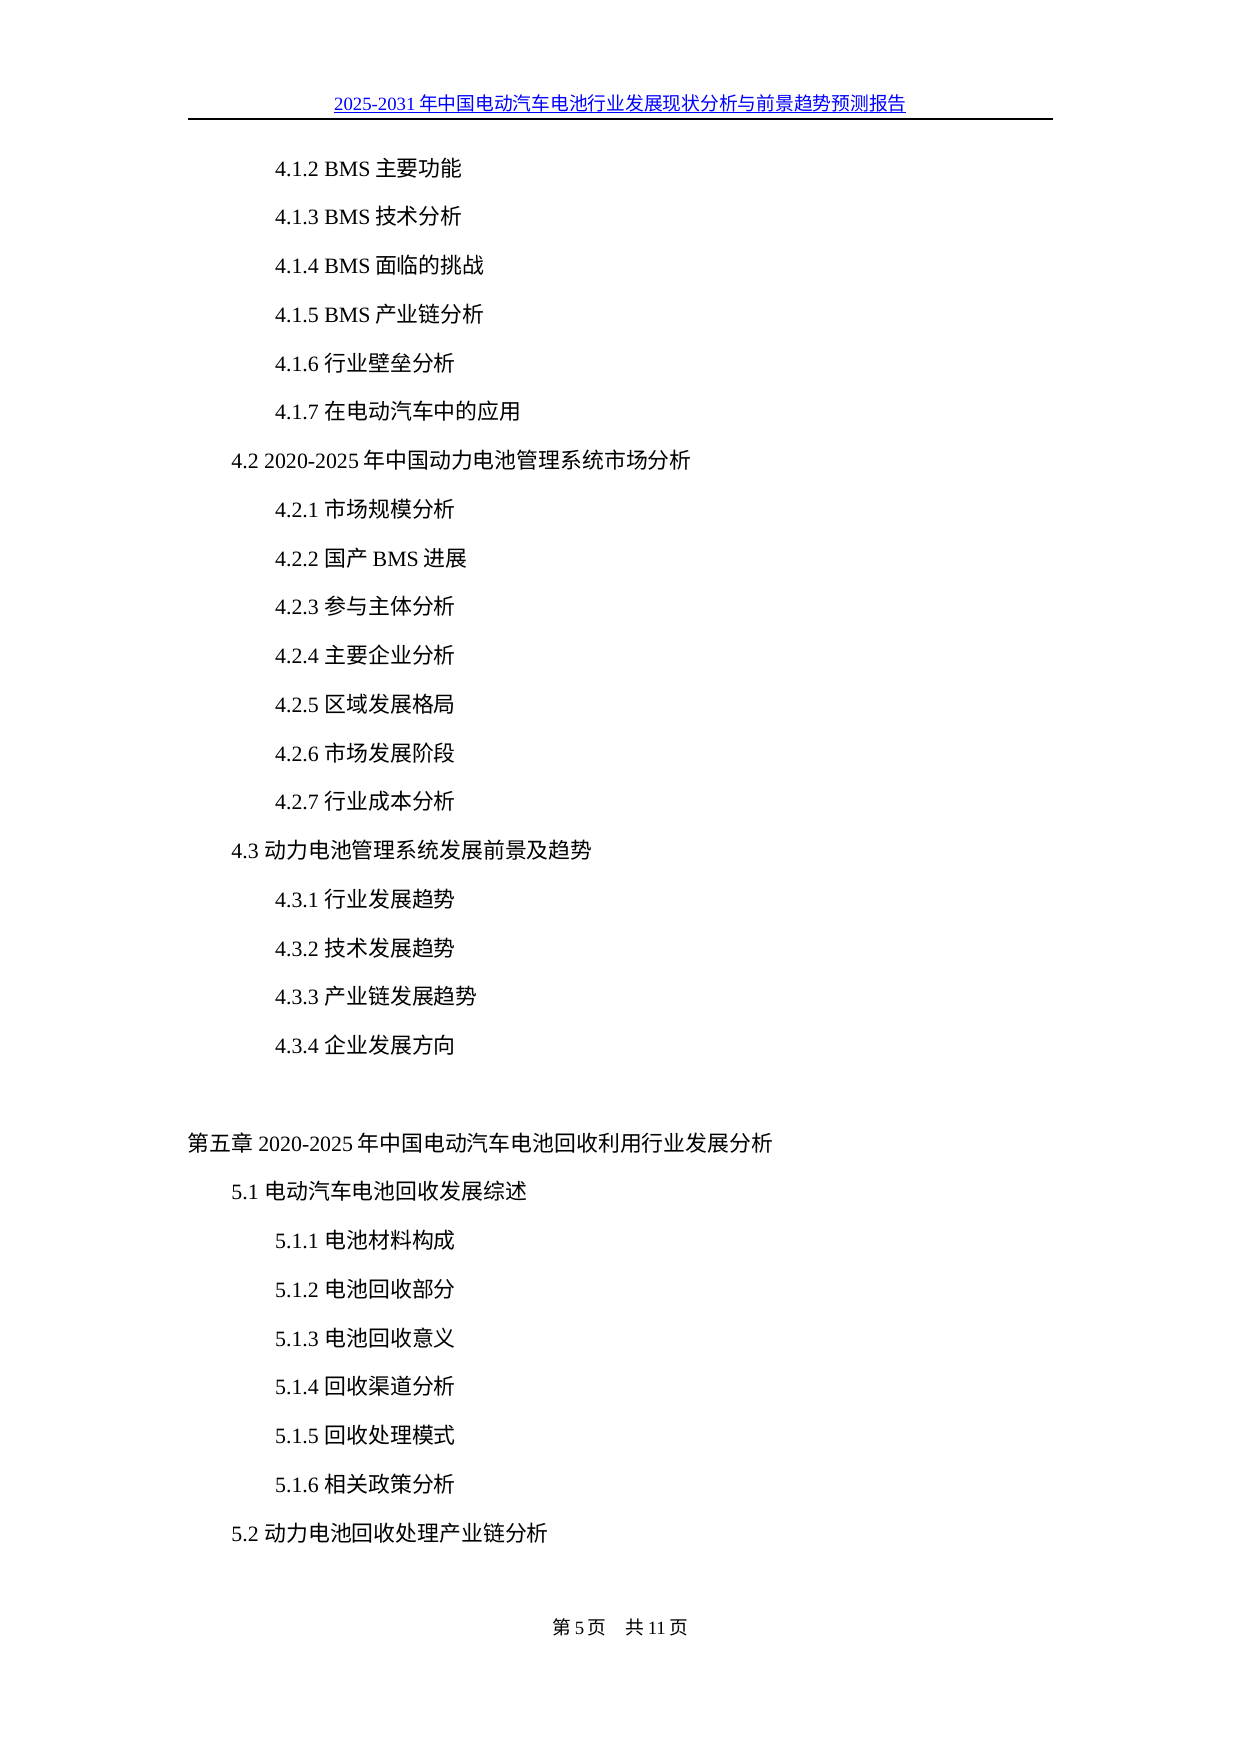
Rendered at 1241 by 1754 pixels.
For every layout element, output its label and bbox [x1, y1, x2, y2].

text [187, 150, 1053, 1548]
